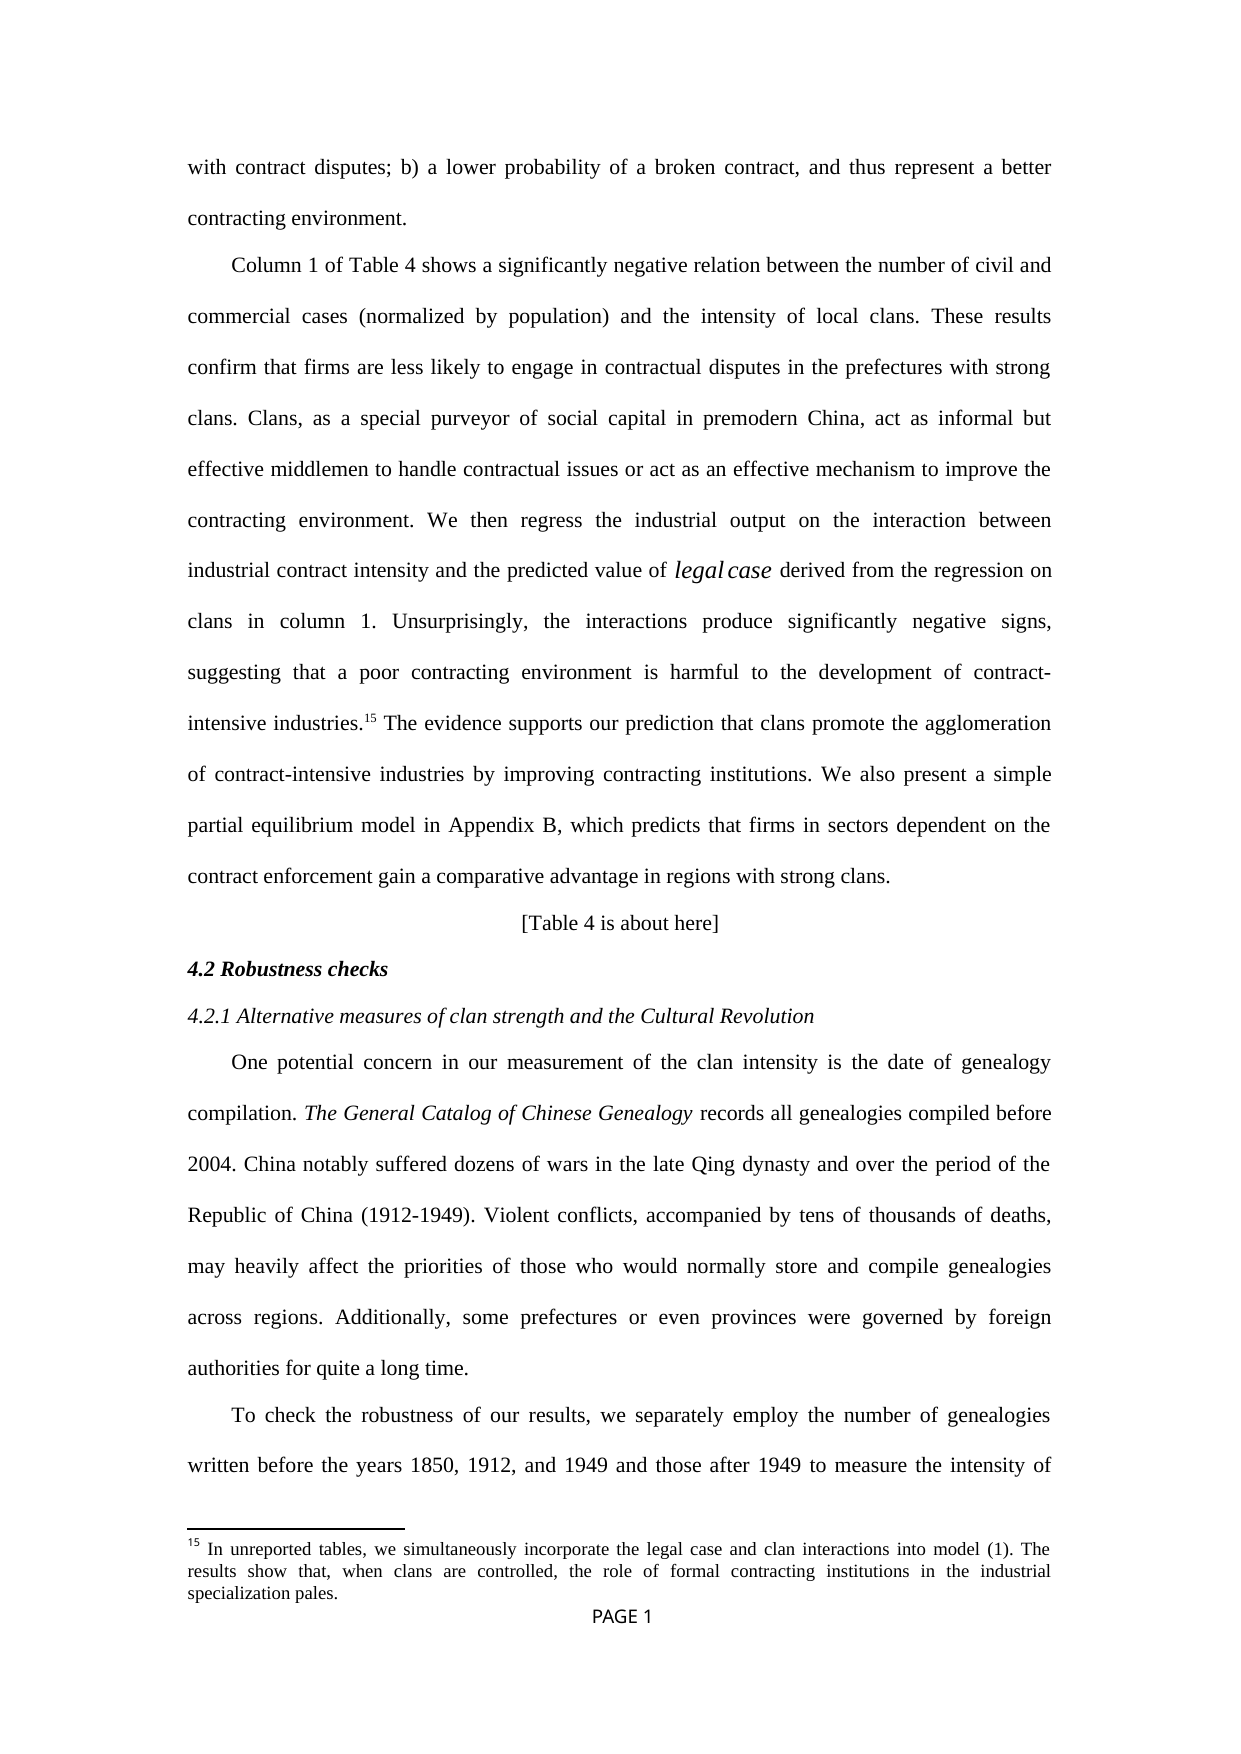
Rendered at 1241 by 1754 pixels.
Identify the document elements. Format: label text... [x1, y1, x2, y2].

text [187, 150, 1053, 235]
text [187, 1397, 1053, 1482]
list 4.2 Robustness checks [187, 952, 1053, 986]
text Column 1 of Table 4 shows a significantly negative relation between the number of civil and commercial cases (normalized by population) and the intensity of local clans. These results confirm that firms are less likely to engage in contractual disputes in the prefectures with strong clans. Clans, as a special purveyor of social capital in premodern China, act as informal but effective middlemen to handle contractual issues or act as an effective mechanism to improve the contracting environment. We then regress the industrial output on the interaction between industrial contract intensity and the predicted value of derived from the regression on clans in column 1. Unsurprisingly, the interactions produce significantly negative signs, suggesting that a poor contracting environment is harmful to the development of contract-intensive industries. The evidence supports our prediction that clans promote the agglomeration of contract-intensive industries by improving contracting institutions. We also present a simple partial equilibrium model in Appendix B, which predicts that firms in sectors dependent on the contract enforcement gain a comparative advantage in regions with strong clans. [187, 247, 1053, 893]
text One potential concern in our measurement of the clan intensity is the date of genealogy compilation. The General Catalog of Chinese Genealogy records all genealogies compiled before 2004. China notably suffered dozens of wars in the late Qing dynasty and over the period of the Republic of China (1912-1949). Violent conflicts, accompanied by tens of thousands of deaths, may heavily affect the priorities of those who would normally store and compile genealogies across regions. Additionally, some prefectures or even provinces were governed by foreign authorities for quite a long time. [187, 1045, 1053, 1384]
text [Table 4 is about here] [187, 905, 1053, 939]
text 4.2.1 Alternative measures of clan strength and the Cultural Revolution [187, 998, 1053, 1032]
